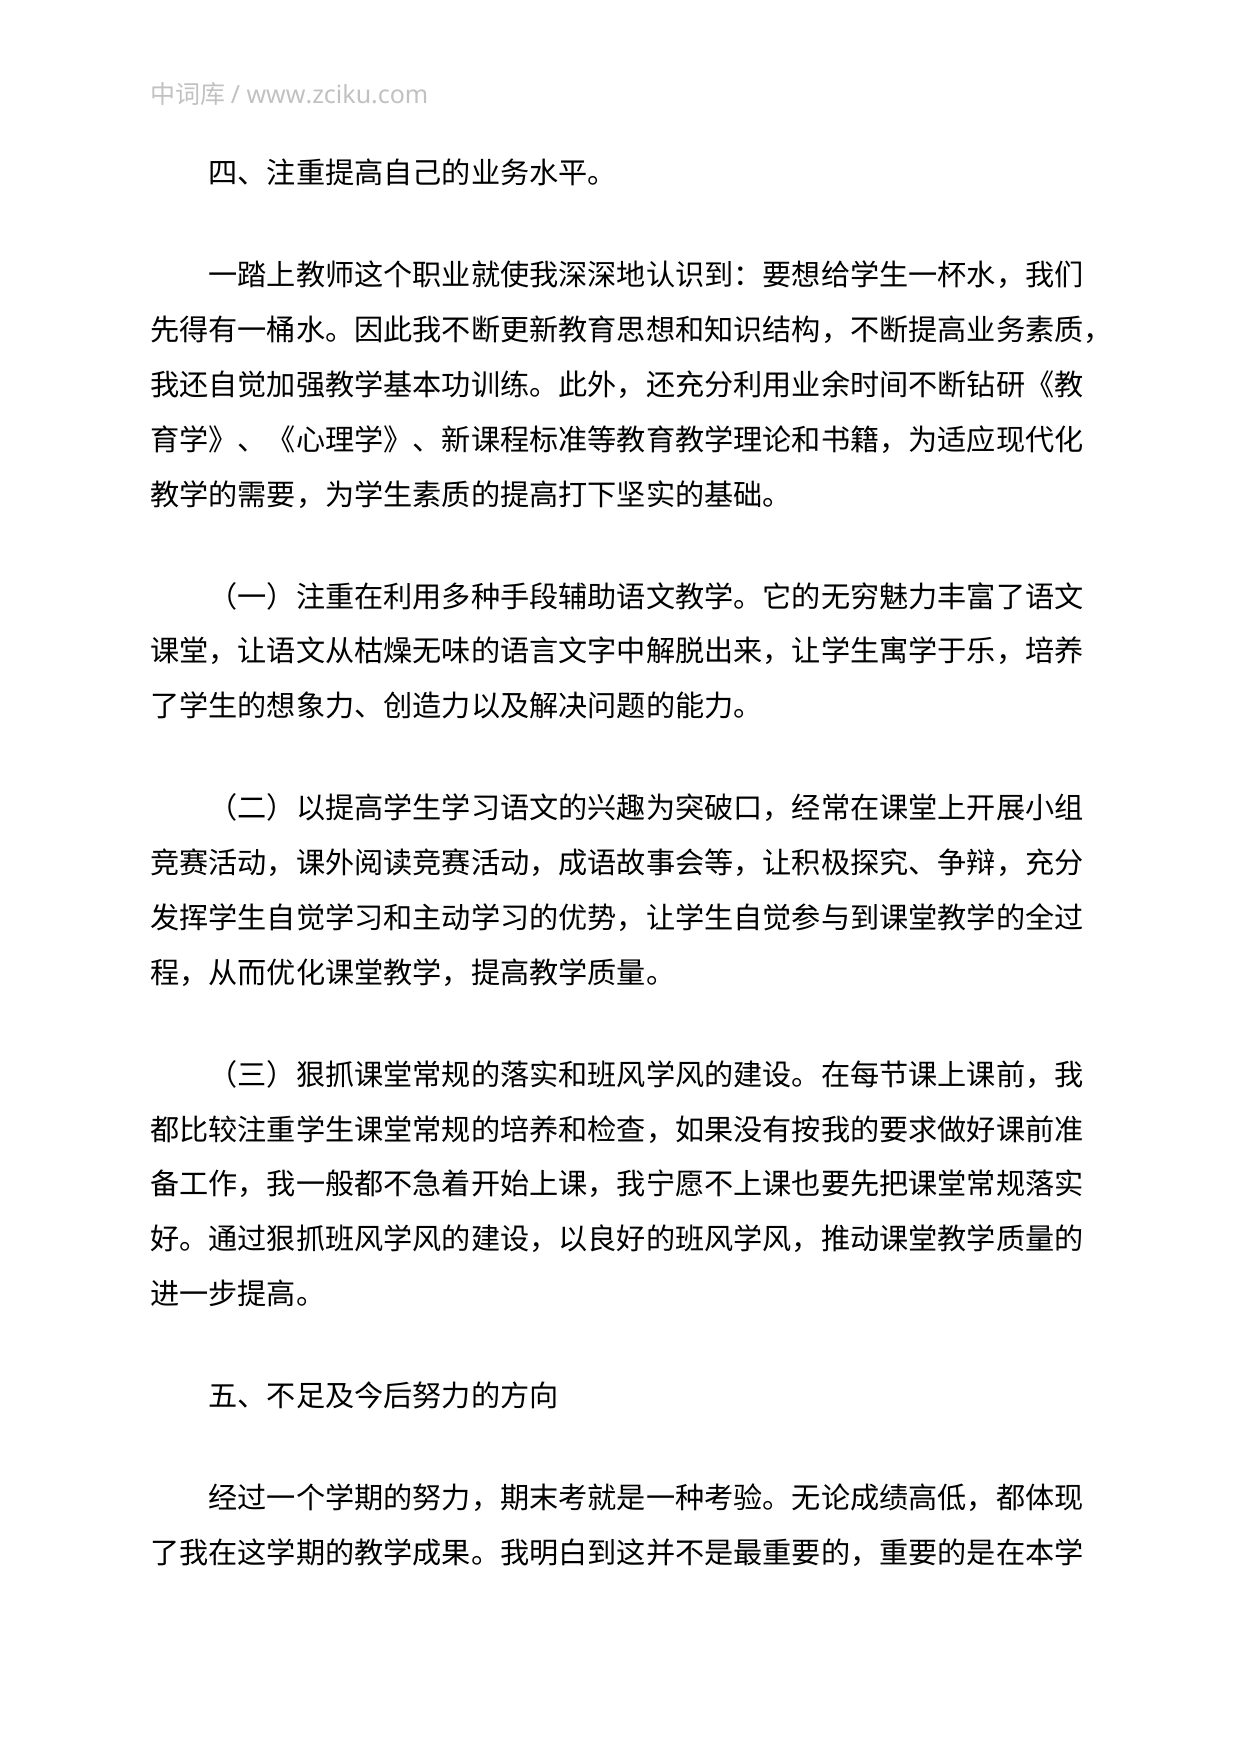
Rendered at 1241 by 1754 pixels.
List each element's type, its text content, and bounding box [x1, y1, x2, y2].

text 四、注重提高自己的业务水平。 [150, 150, 1090, 192]
text （二）以提高学生学习语文的兴趣为突破口，经常在课堂上开展小组竞赛活动，课外阅读竞赛活动，成语故事会等，让积极探究、争辩，充分发挥学生自觉学习和主动学习的优势，让学生自觉参与到课堂教学的全过程，从而优化课堂教学，提高教学质量。 [150, 785, 1090, 992]
text （一）注重在利用多种手段辅助语文教学。它的无穷魅力丰富了语文课堂，让语文从枯燥无味的语言文字中解脱出来，让学生寓学于乐，培养了学生的想象力、创造力以及解决问题的能力。 [150, 573, 1090, 725]
text 一踏上教师这个职业就使我深深地认识到：要想给学生一杯水，我们先得有一桶水。因此我不断更新教育思想和知识结构，不断提高业务素质，我还自觉加强教学基本功训练。此外，还充分利用业余时间不断钻研《教育学》、《心理学》、新课程标准等教育教学理论和书籍，为适应现代化教学的需要，为学生素质的提高打下坚实的基础。 [150, 252, 1090, 514]
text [150, 1474, 1090, 1571]
text （三）狠抓课堂常规的落实和班风学风的建设。在每节课上课前，我都比较注重学生课堂常规的培养和检查，如果没有按我的要求做好课前准备工作，我一般都不急着开始上课，我宁愿不上课也要先把课堂常规落实好。通过狠抓班风学风的建设，以良好的班风学风，推动课堂教学质量的进一步提高。 [150, 1051, 1090, 1313]
text 五、不足及今后努力的方向 [150, 1372, 1090, 1415]
